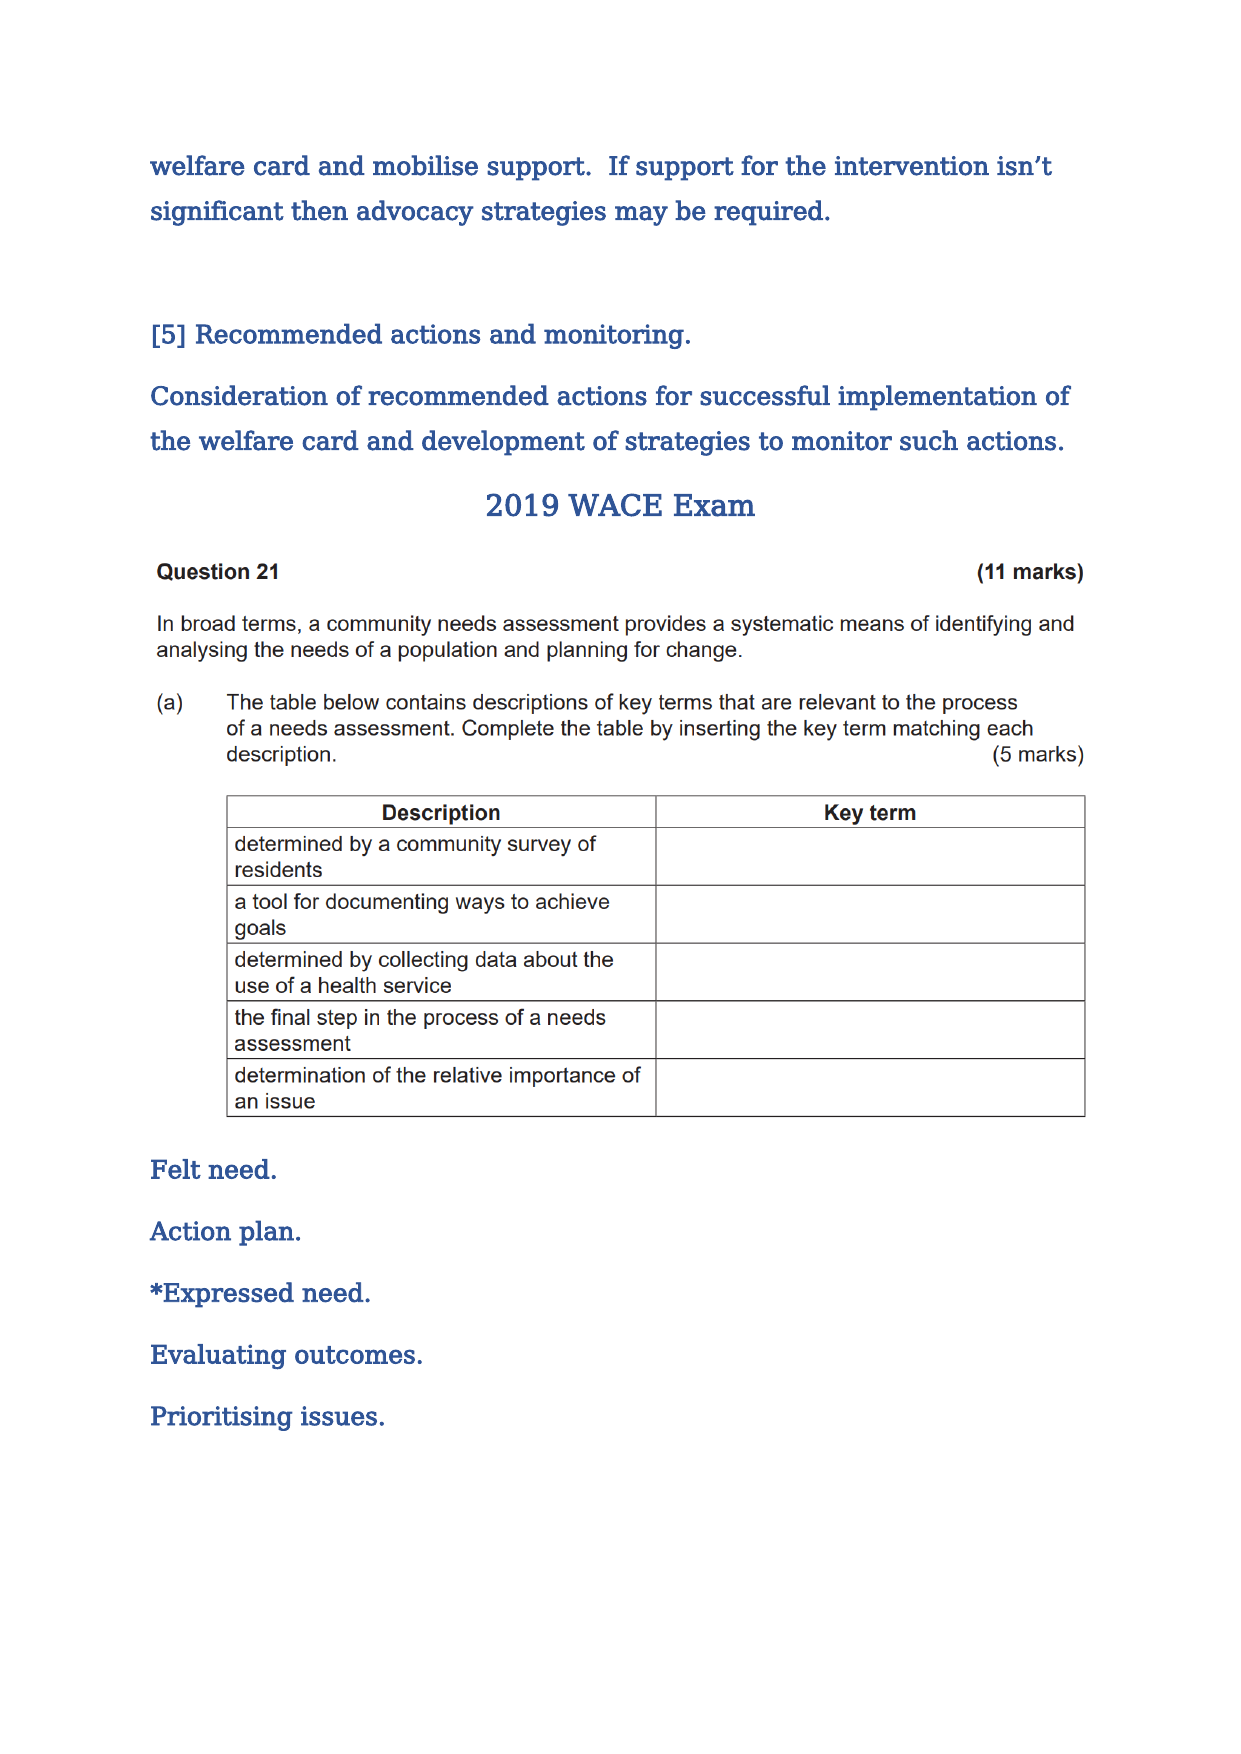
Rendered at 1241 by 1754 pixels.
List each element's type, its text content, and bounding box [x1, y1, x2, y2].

text Prioritising issues. [150, 1400, 1090, 1430]
text [5] Recommended actions and monitoring. [150, 318, 1090, 348]
text Evaluating outcomes. [150, 1338, 1090, 1368]
text *Expressed need. [150, 1277, 1090, 1307]
text Felt need. [150, 1153, 1090, 1183]
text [150, 150, 1090, 225]
text Consideration of recommended actions for successful implementation of the welfare card and development of strategies to monitor such actions. [150, 380, 1090, 455]
text Action plan. [150, 1215, 1090, 1245]
text 2019 WACE Exam [150, 487, 1090, 522]
picture [150, 555, 1091, 1123]
